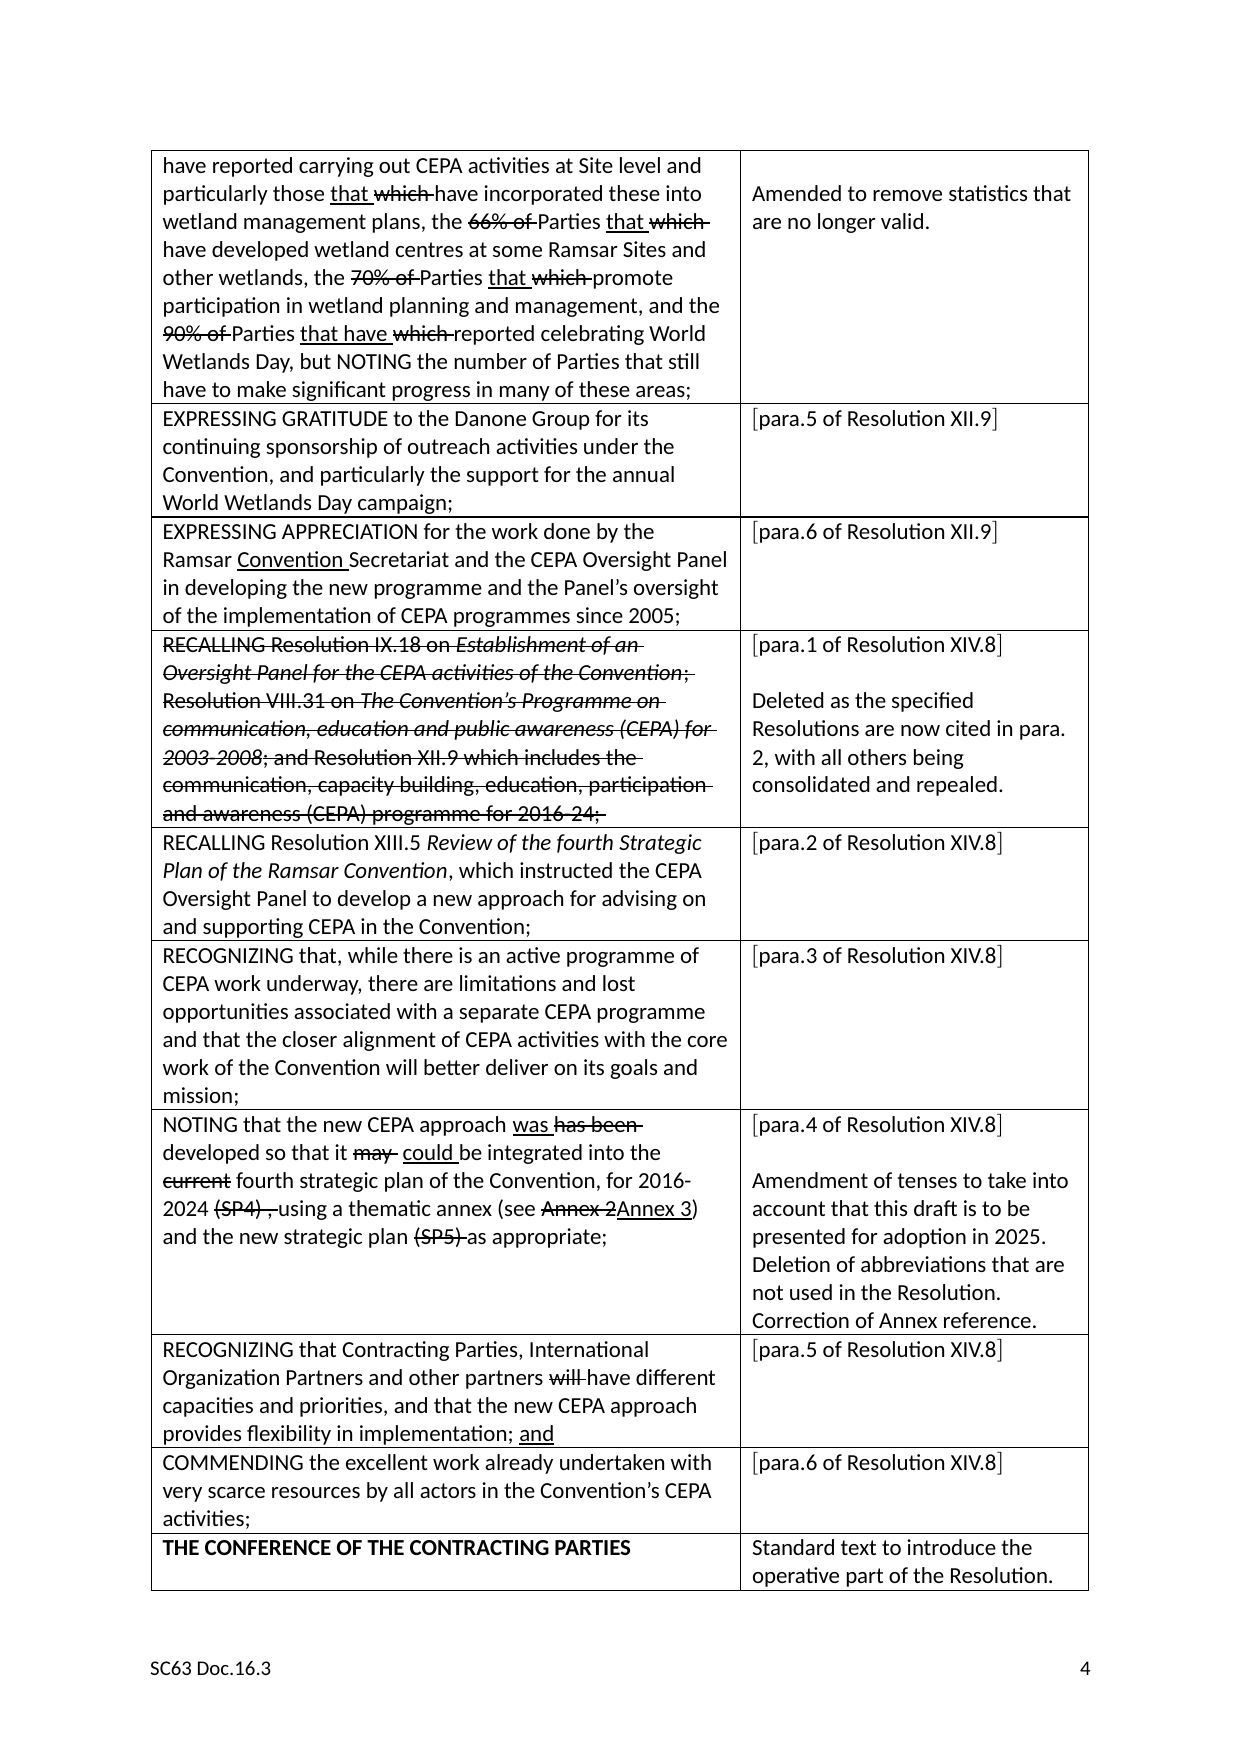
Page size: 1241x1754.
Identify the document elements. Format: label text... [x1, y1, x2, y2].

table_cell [152, 151, 740, 403]
table_cell para.5 of Resolution XII.9 [741, 404, 1088, 516]
table_cell RECALLING Resolution XIII.5 Review of the fourth Strategic Plan of the Ramsar Convention, which instructed the CEPA Oversight Panel to develop a new approach for advising on and supporting CEPA in the Convention; [152, 828, 740, 940]
table_cell para.5 of Resolution XIV.8 [741, 1335, 1088, 1447]
table_cell para.2 of Resolution XIV.8 [741, 828, 1088, 940]
table_cell EXPRESSING APPRECIATION for the work done by the Ramsar Convention Secretariat and the CEPA Oversight Panel in developing the new programme and the Panel’s oversight of the implementation of CEPA programmes since 2005; [152, 518, 740, 629]
table_cell RECALLING Resolution IX.18 on Establishment of an Oversight Panel for the CEPA activities of the Convention; Resolution VIII.31 on The Convention’s Programme on communication, education and public awareness (CEPA) for 2003-2008; and Resolution XII.9 which includes the communication, capacity building, education, participation and awareness (CEPA) programme for 2016-24; [152, 631, 740, 827]
table_cell NOTING that the new CEPA approach was has been developed so that it may could be integrated into the current fourth strategic plan of the Convention, for 2016-2024 (SP4) , using a thematic annex (see Annex 2Annex 3) and the new strategic plan (SP5) as appropriate; [152, 1110, 740, 1334]
table_cell para.1 of Resolution XIV.8 Deleted as the specified Resolutions are now cited in para. 2, with all others being consolidated and repealed. [741, 631, 1088, 827]
table_cell THE CONFERENCE OF THE CONTRACTING PARTIES [152, 1534, 740, 1589]
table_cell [741, 151, 1088, 403]
table_cell RECOGNIZING that Contracting Parties, International Organization Partners and other partners will have different capacities and priorities, and that the new CEPA approach provides flexibility in implementation; and [152, 1335, 740, 1447]
table_cell Standard text to introduce the operative part of the Resolution. [741, 1534, 1088, 1589]
table_cell para.4 of Resolution XIV.8 Amendment of tenses to take into account that this draft is to be presented for adoption in 2025. Deletion of abbreviations that are not used in the Resolution. Correction of Annex reference. [741, 1110, 1088, 1334]
table_cell para.6 of Resolution XII.9 [741, 518, 1088, 629]
table_cell COMMENDING the excellent work already undertaken with very scarce resources by all actors in the Convention’s CEPA activities; [152, 1448, 740, 1532]
table_cell para.6 of Resolution XIV.8 [741, 1448, 1088, 1532]
table_cell EXPRESSING GRATITUDE to the Danone Group for its continuing sponsorship of outreach activities under the Convention, and particularly the support for the annual World Wetlands Day campaign; [152, 404, 740, 516]
table_cell para.3 of Resolution XIV.8 [741, 941, 1088, 1109]
table_cell RECOGNIZING that, while there is an active programme of CEPA work underway, there are limitations and lost opportunities associated with a separate CEPA programme and that the closer alignment of CEPA activities with the core work of the Convention will better deliver on its goals and mission; [152, 941, 740, 1109]
